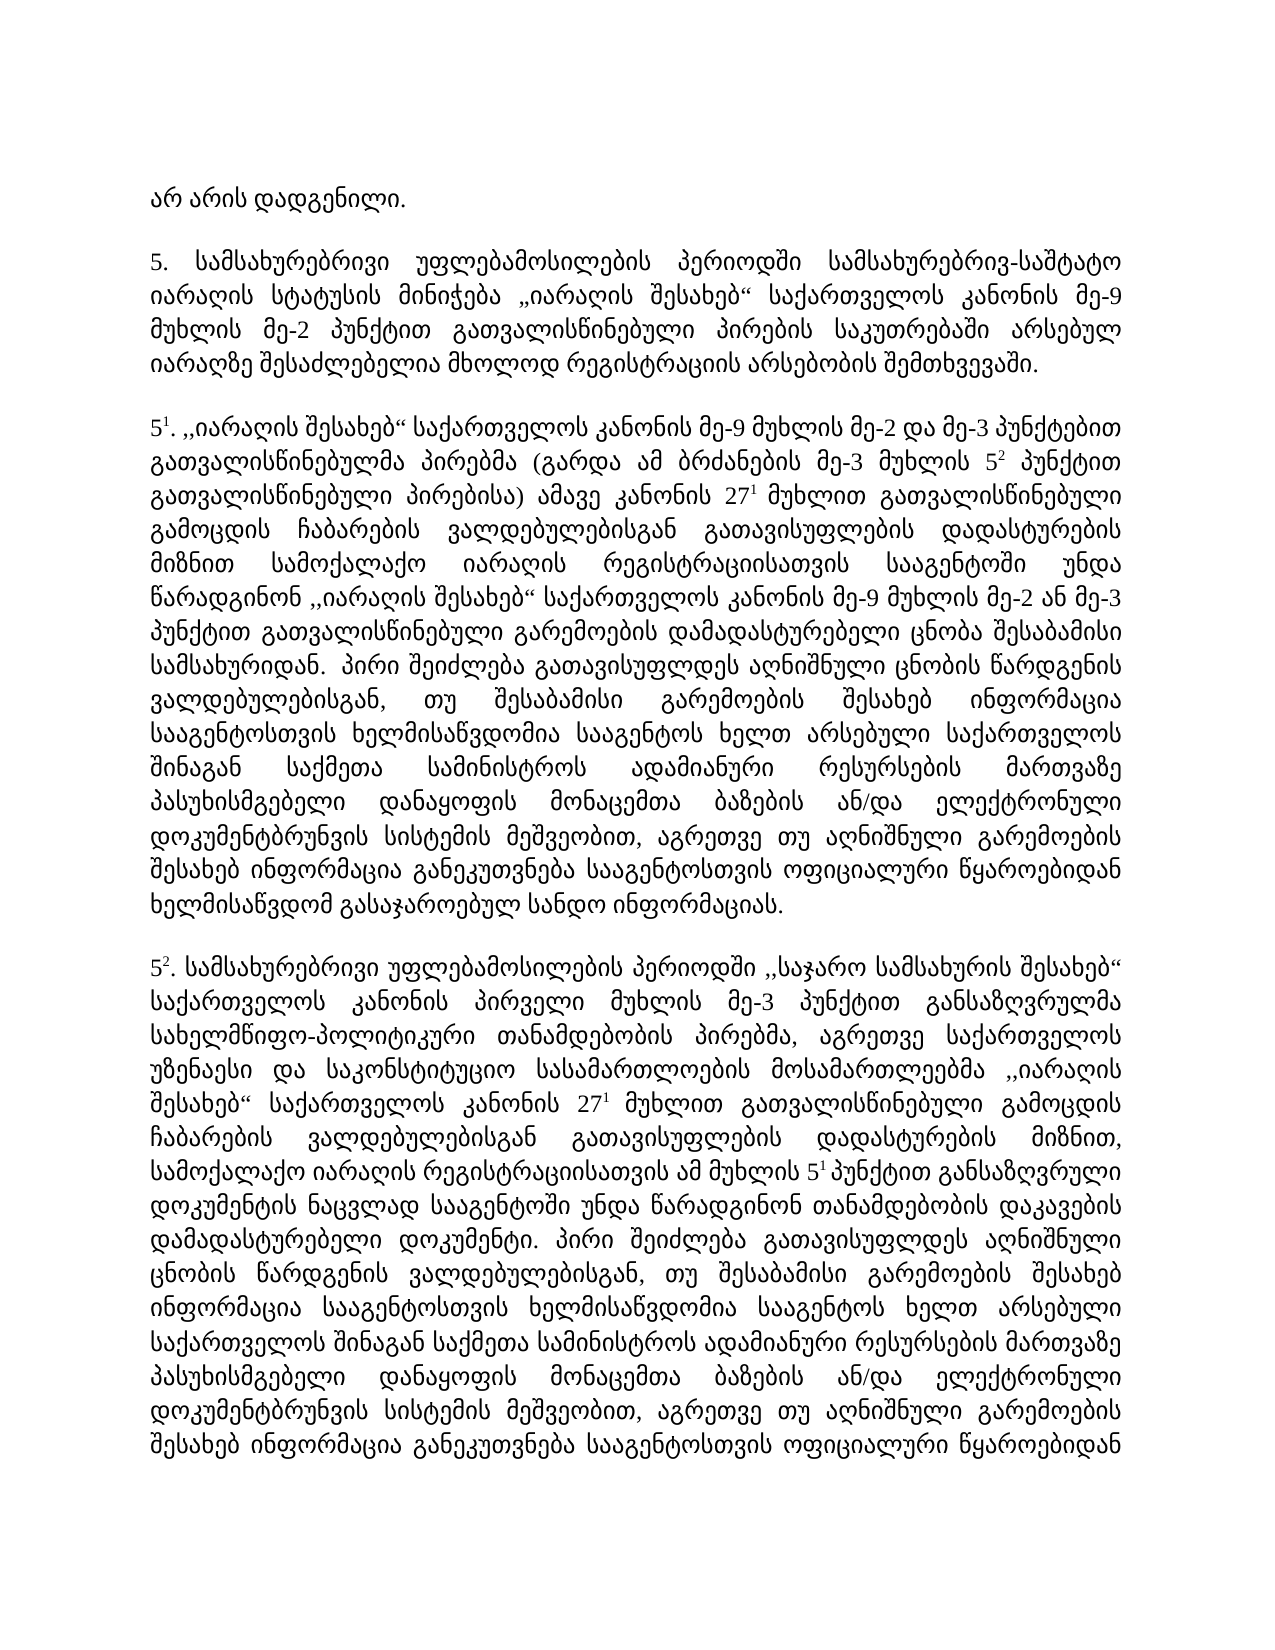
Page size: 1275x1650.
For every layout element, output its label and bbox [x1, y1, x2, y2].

table_header [149, 150, 1123, 1462]
